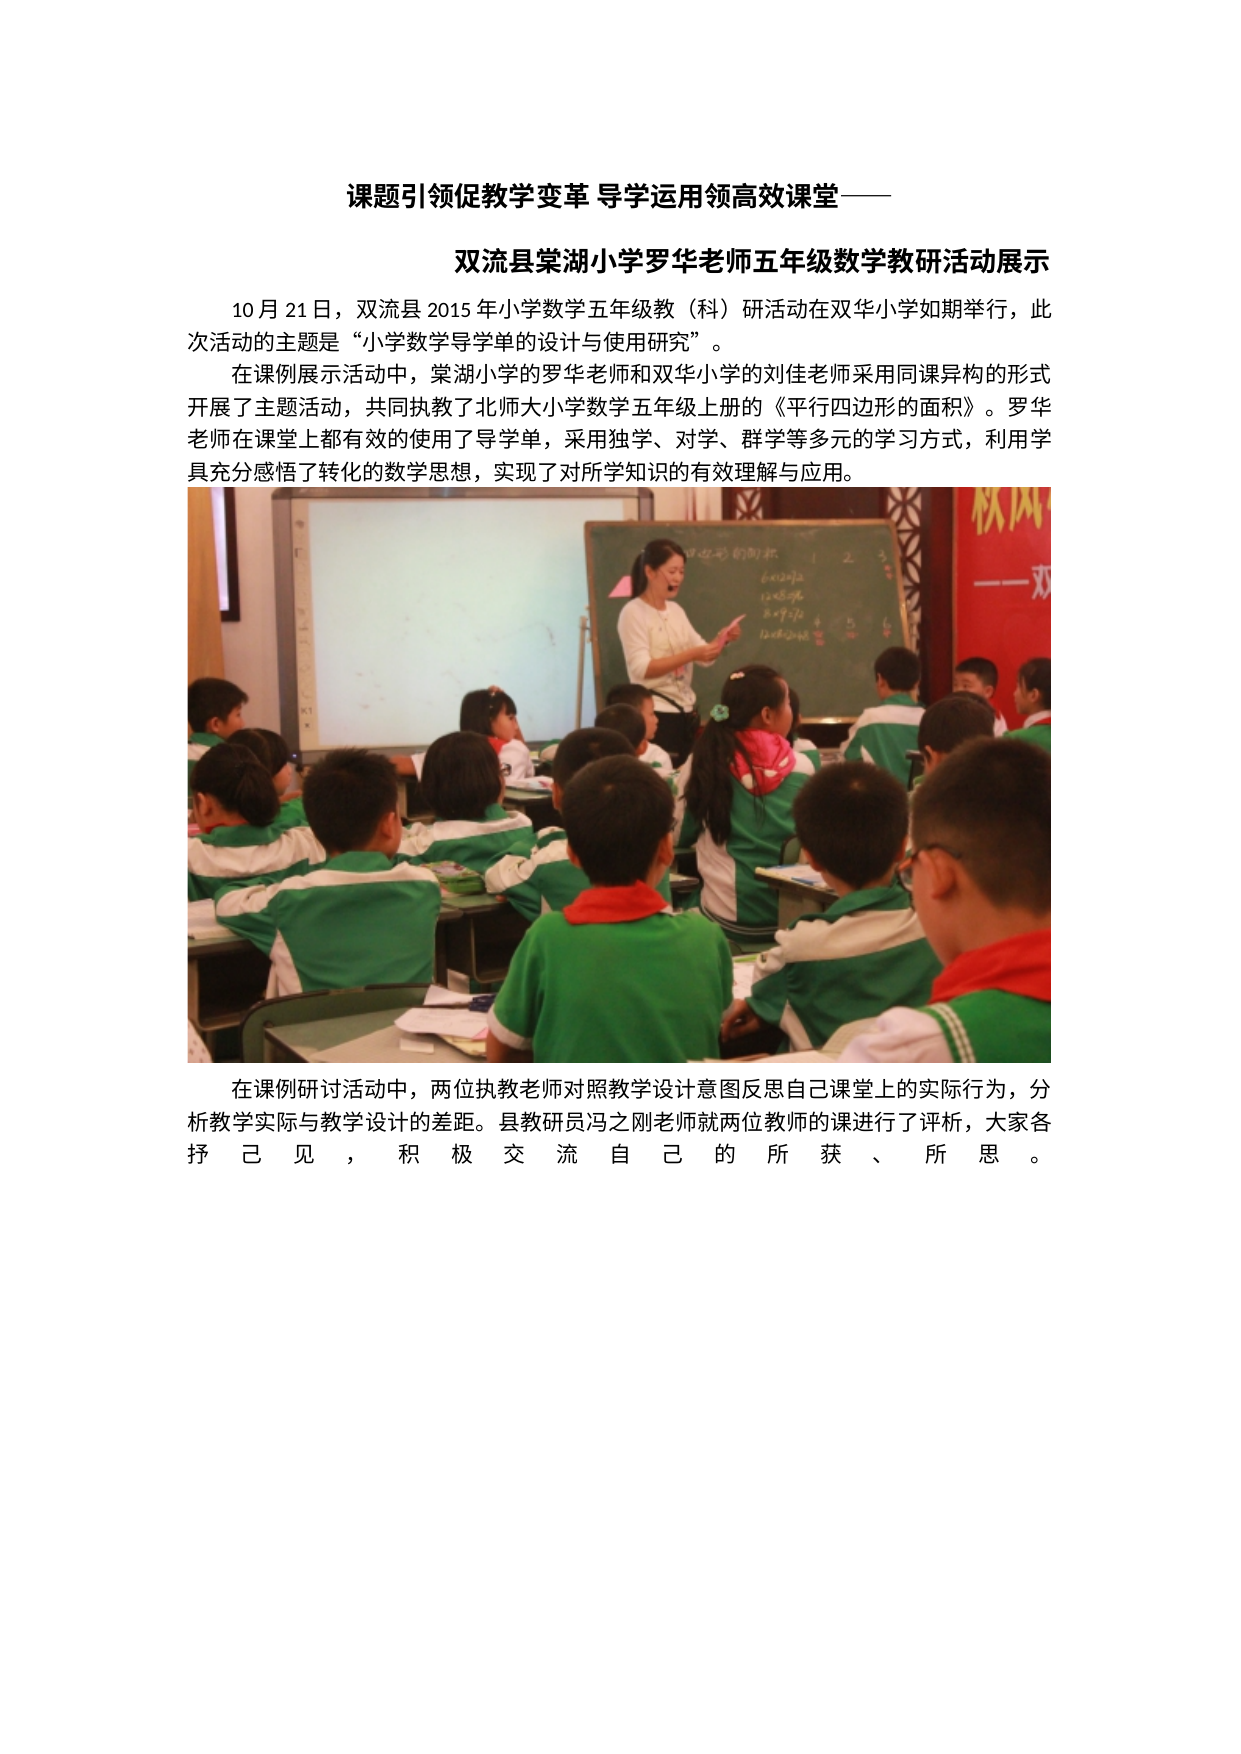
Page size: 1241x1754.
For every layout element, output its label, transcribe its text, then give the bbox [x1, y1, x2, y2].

text 双流县棠湖小学罗华老师五年级数学教研活动展示 [187, 227, 1053, 292]
picture [187, 487, 1051, 1063]
text 在课例研讨活动中，两位执教老师对照教学设计意图反思自己课堂上的实际行为，分析教学实际与教学设计的差距。县教研员冯之刚老师就两位教师的课进行了评析，大家各抒己见，积极交流自己的所获、所思。 [187, 1072, 1053, 1169]
text 课题引领促教学变革 导学运用领高效课堂—— [187, 162, 1053, 227]
text 10月21日，双流县2015年小学数学五年级教（科）研活动在双华小学如期举行，此次活动的主题是“小学数学导学单的设计与使用研究”。 [187, 292, 1053, 357]
text 在课例展示活动中，棠湖小学的罗华老师和双华小学的刘佳老师采用同课异构的形式开展了主题活动，共同执教了北师大小学数学五年级上册的《平行四边形的面积》。罗华老师在课堂上都有效的使用了导学单，采用独学、对学、群学等多元的学习方式，利用学具充分感悟了转化的数学思想，实现了对所学知识的有效理解与应用。 [187, 357, 1053, 487]
